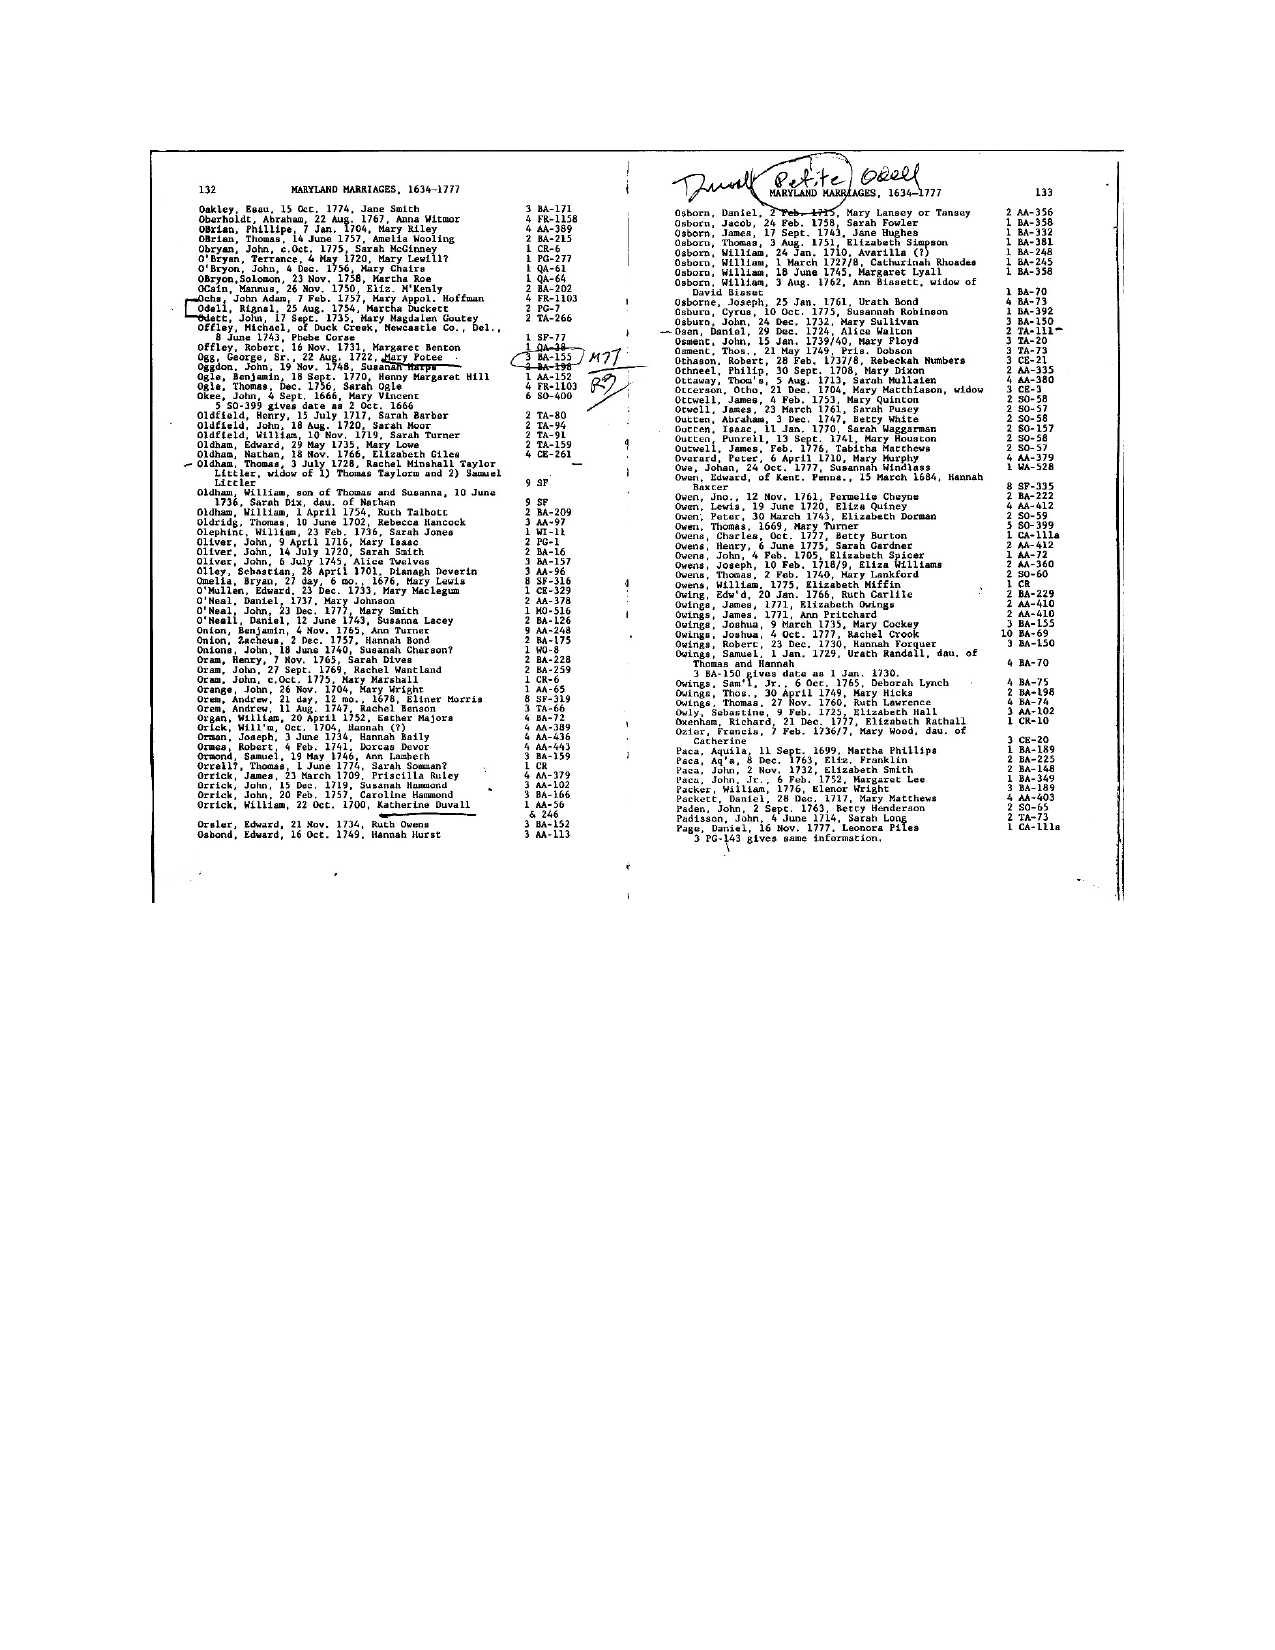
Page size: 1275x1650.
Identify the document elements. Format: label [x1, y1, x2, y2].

picture [150, 150, 1124, 903]
